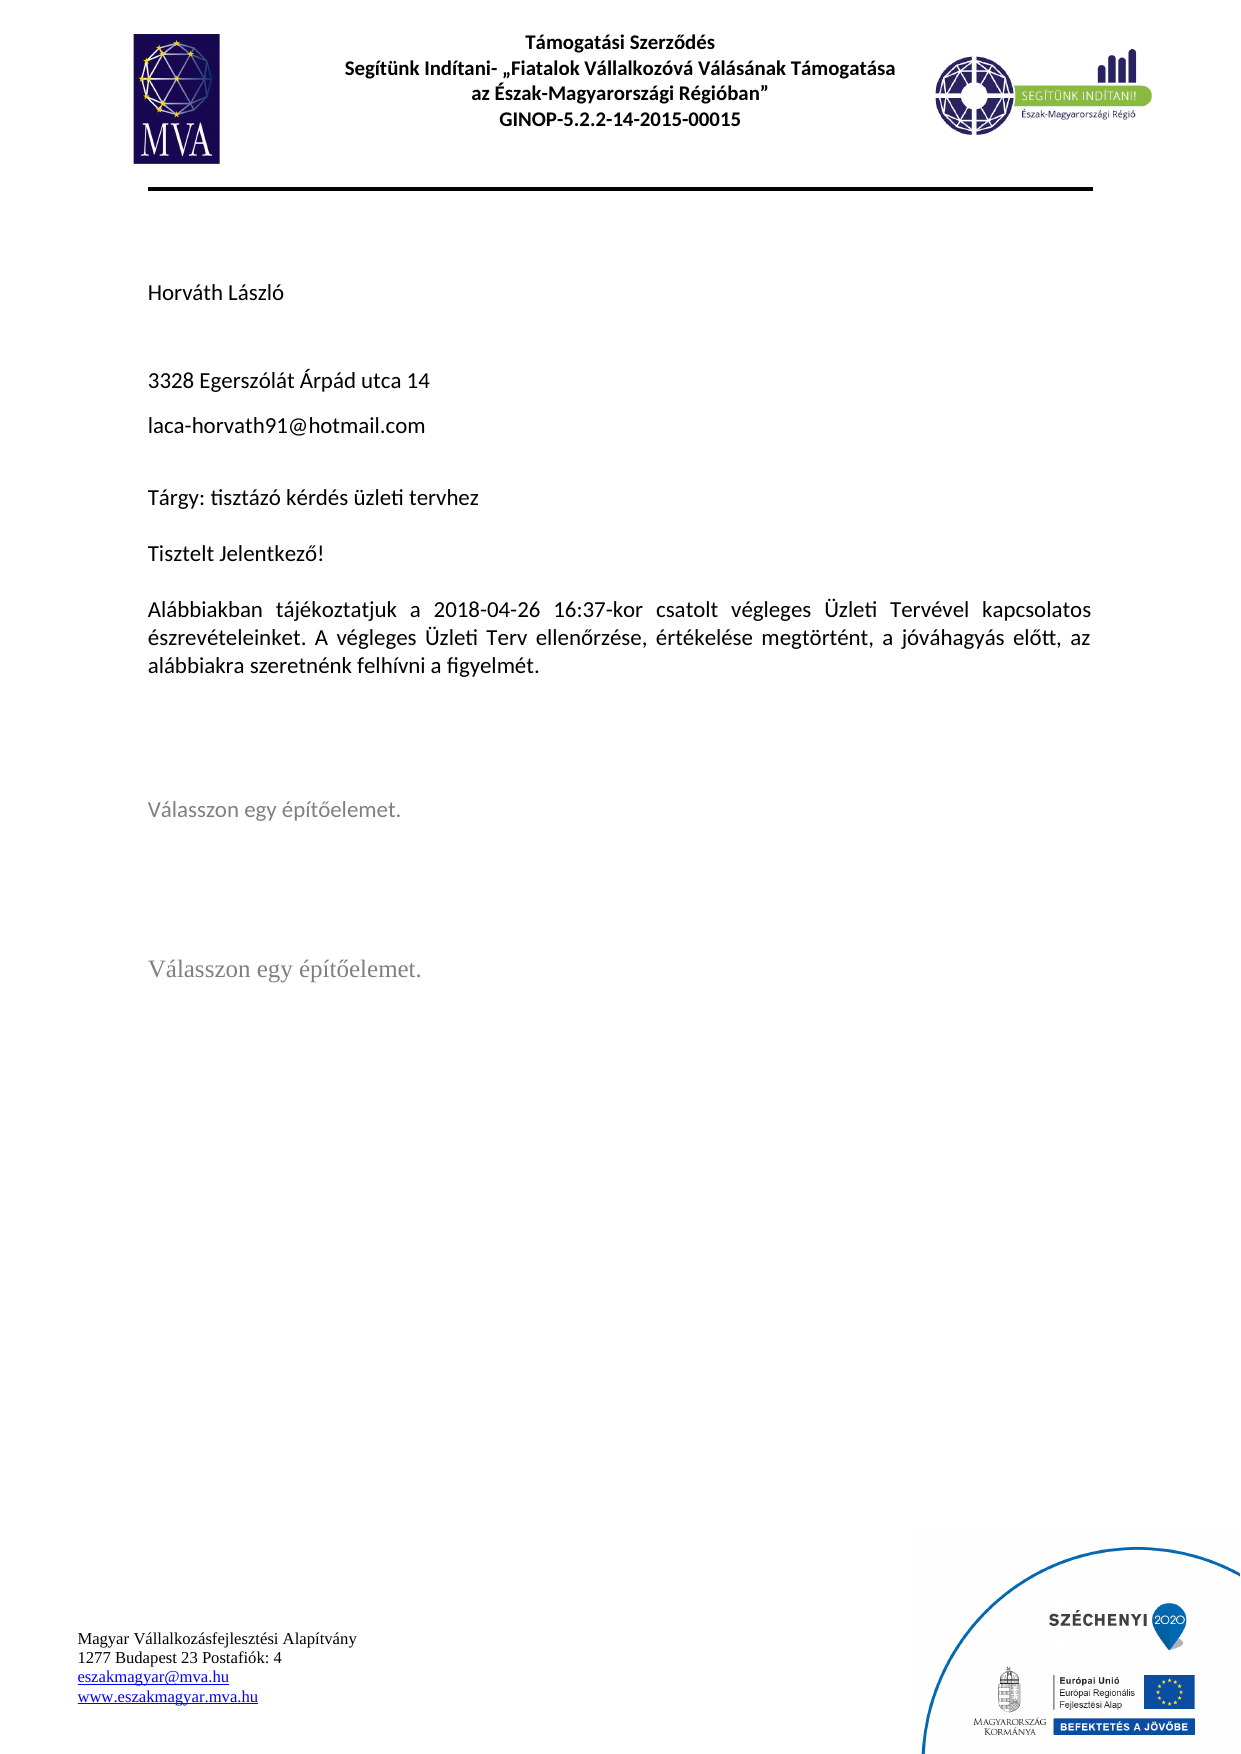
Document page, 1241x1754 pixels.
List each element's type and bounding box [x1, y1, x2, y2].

table_cell [148, 411, 1091, 455]
table_header [148, 278, 1091, 322]
picture [909, 1530, 1240, 1754]
table_cell [148, 367, 1091, 411]
picture [133, 34, 220, 164]
picture [935, 49, 1152, 135]
